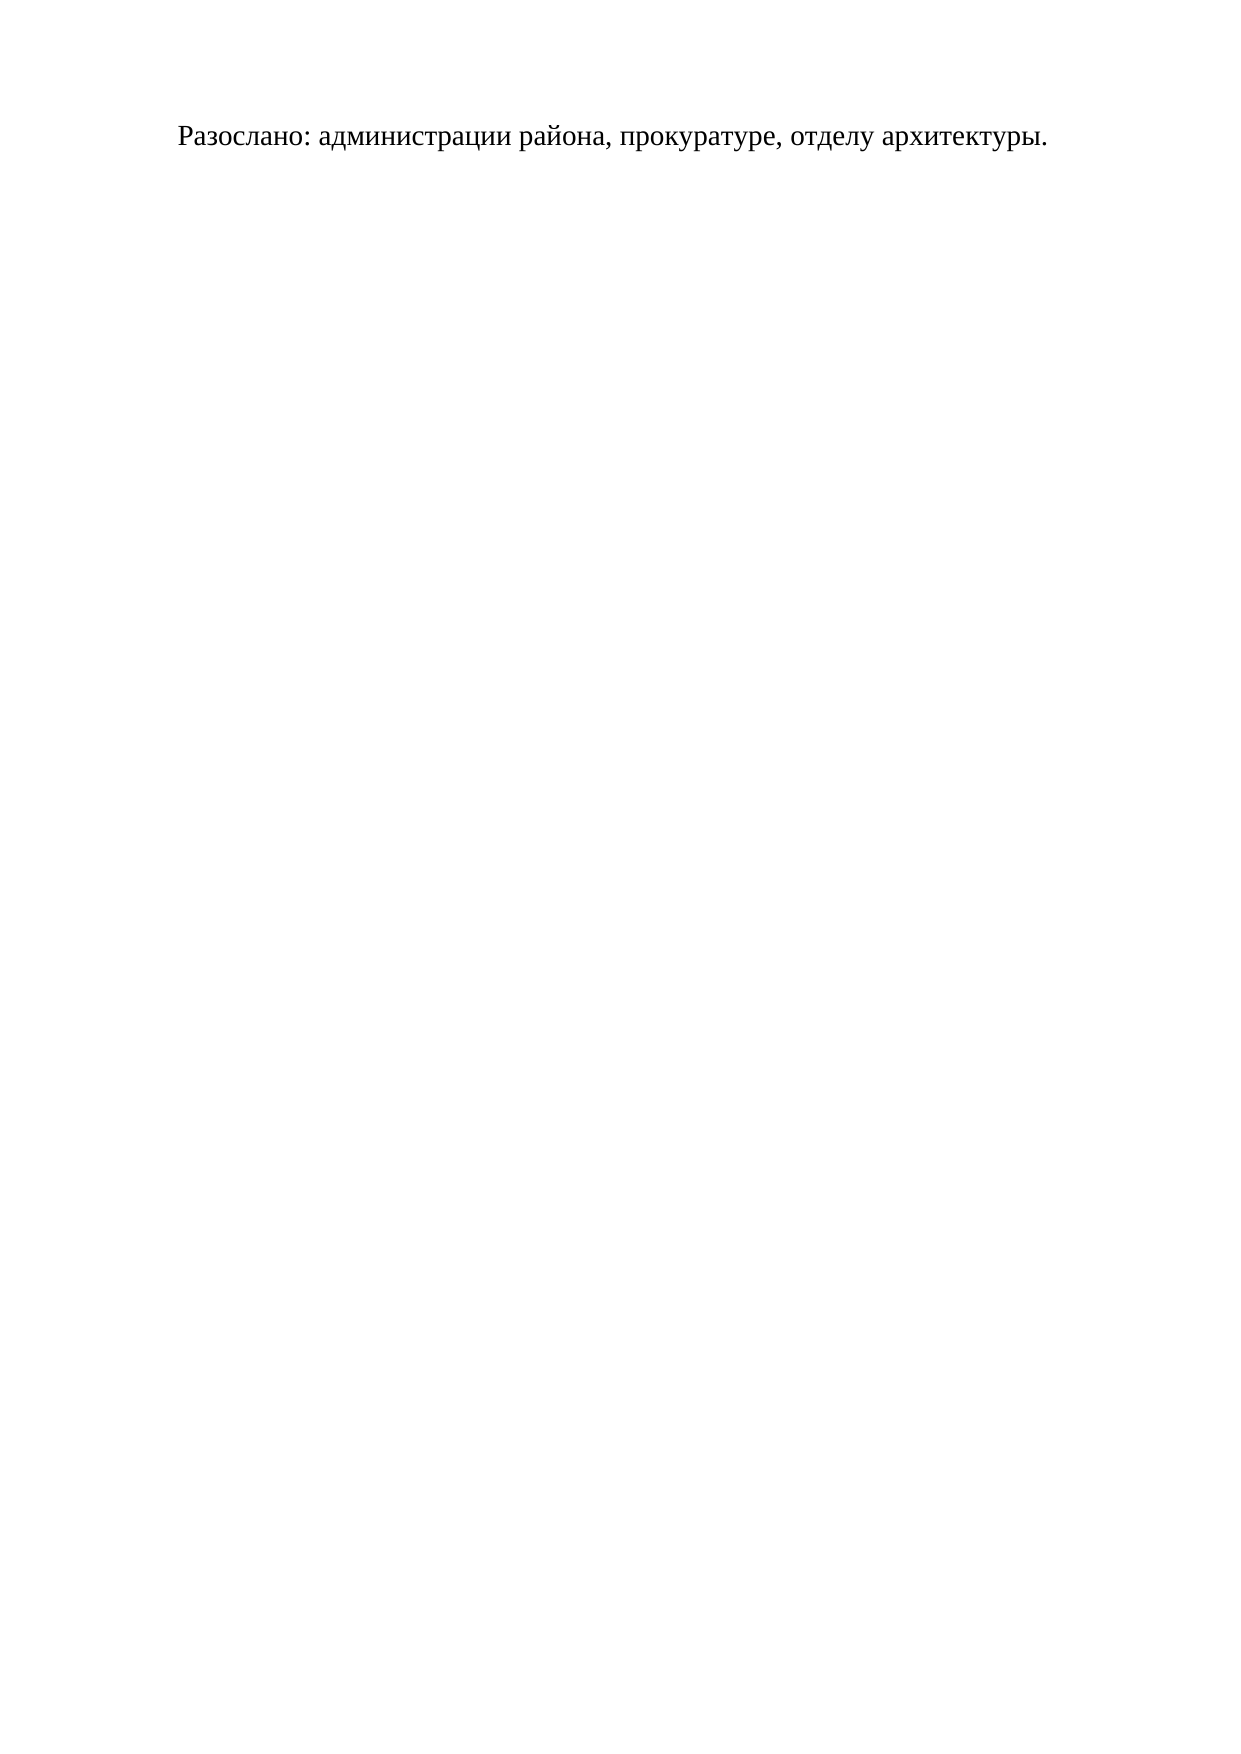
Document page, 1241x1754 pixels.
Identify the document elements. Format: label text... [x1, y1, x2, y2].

text Разослано: администрации района, прокуратуре, отделу архитектуры. [177, 118, 1152, 152]
